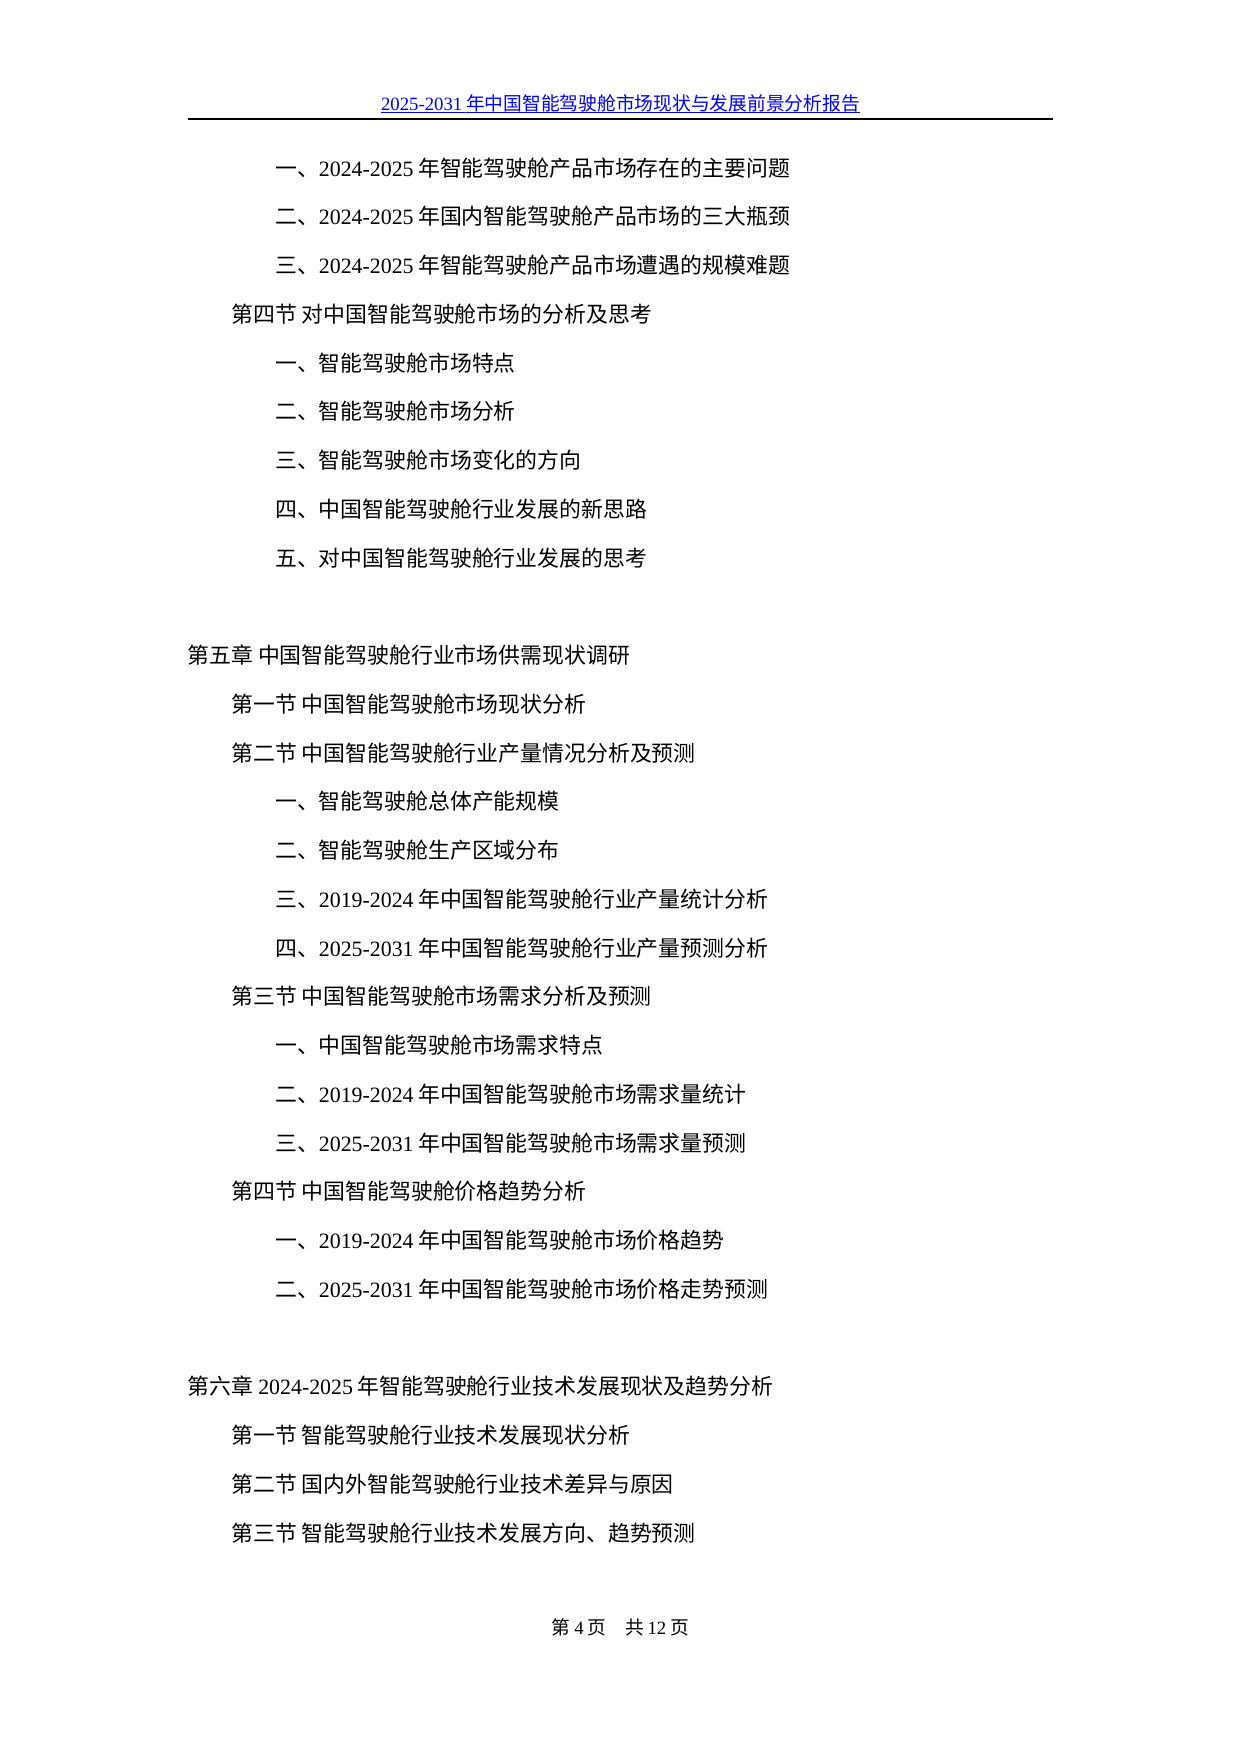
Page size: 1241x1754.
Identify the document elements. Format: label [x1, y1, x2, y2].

text [187, 150, 1053, 1548]
